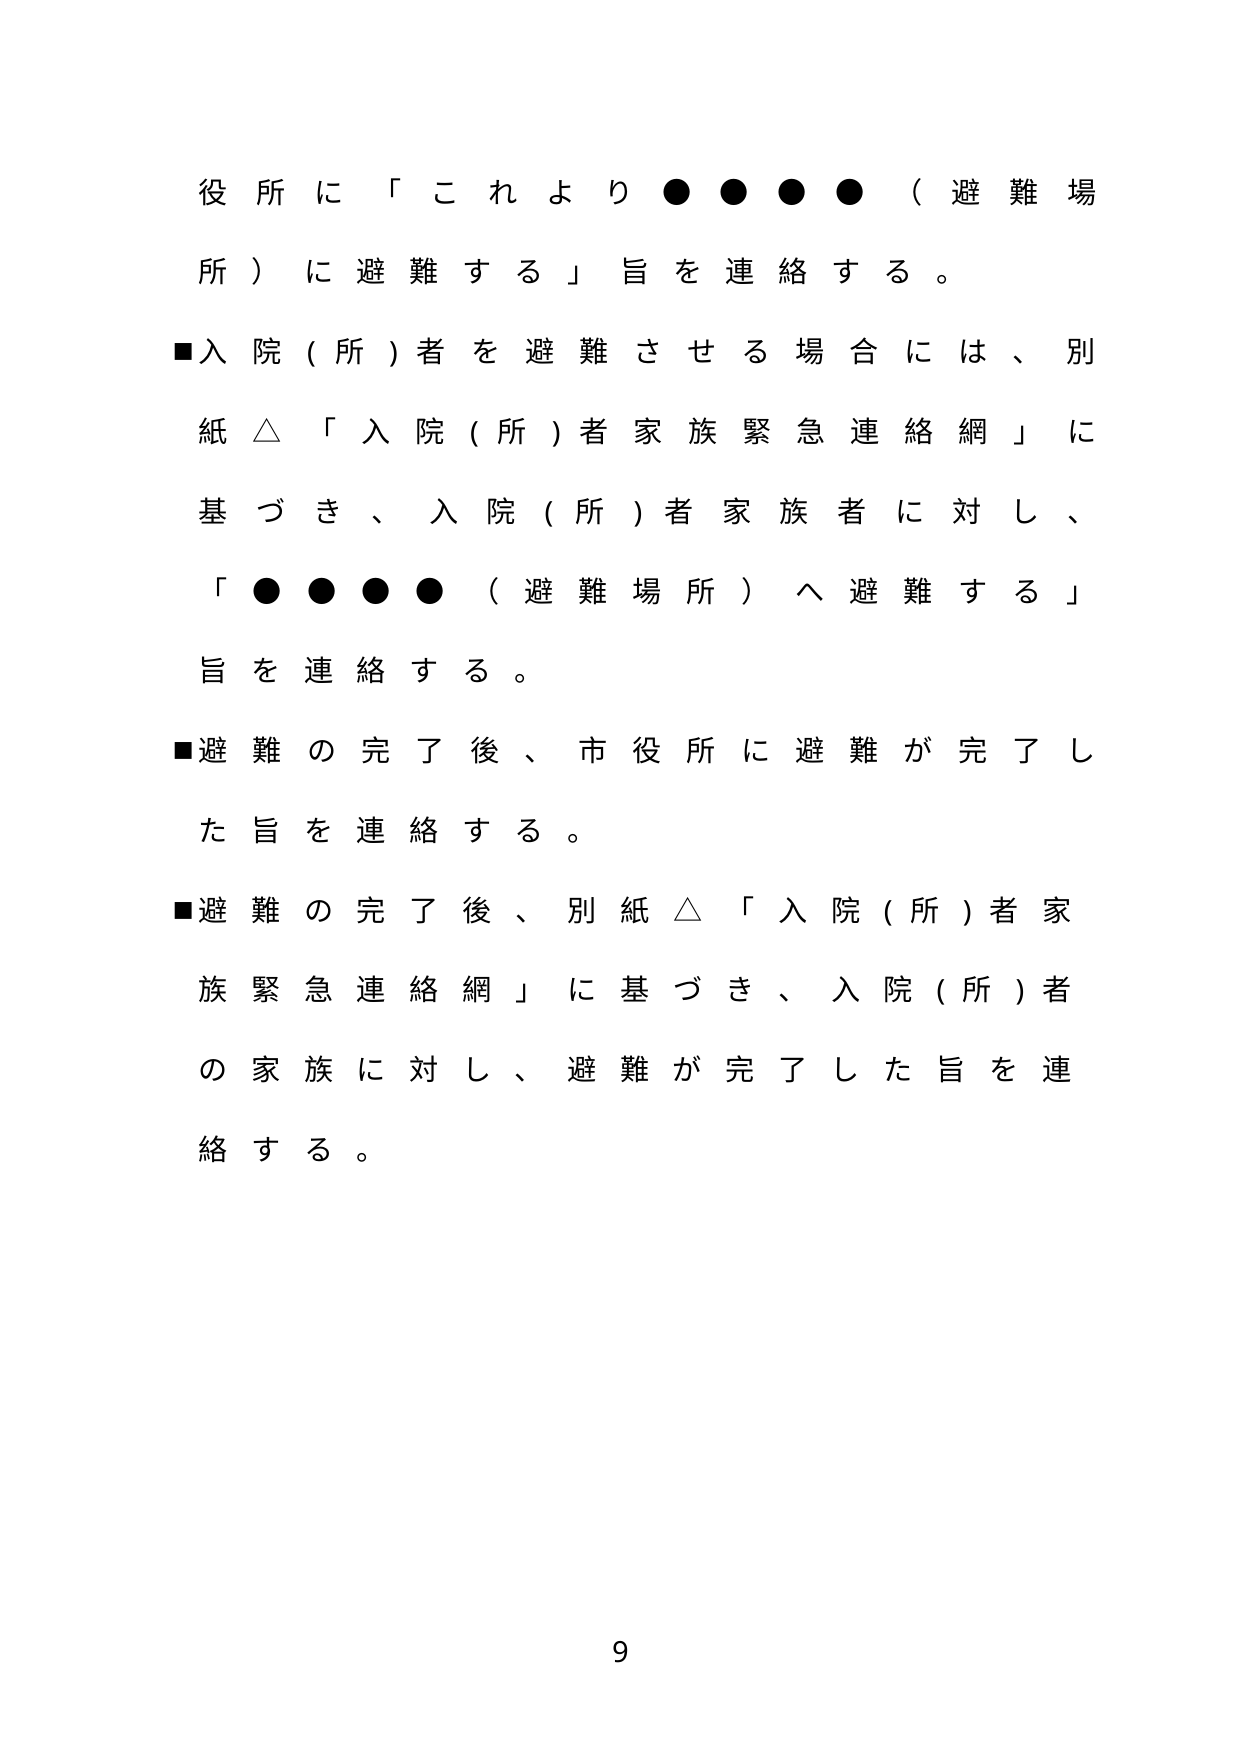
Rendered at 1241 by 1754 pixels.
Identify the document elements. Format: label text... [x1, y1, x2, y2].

list 入院(所)者を避難させる場合には、別紙△「入院(所)者家族緊急連絡網」に基づき、入院(所)者家族者に対し、「●●●●（避難場所）へ避難する」旨を連絡する。 [159, 310, 1121, 709]
list 避難の完了後、別紙△「入院(所)者家族緊急連絡網」に基づき、入院(所)者の家族に対し、避難が完了した旨を連絡する。 [159, 868, 1121, 1188]
list 避難の完了後、市役所に避難が完了した旨を連絡する。 [159, 709, 1121, 868]
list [159, 150, 1121, 310]
